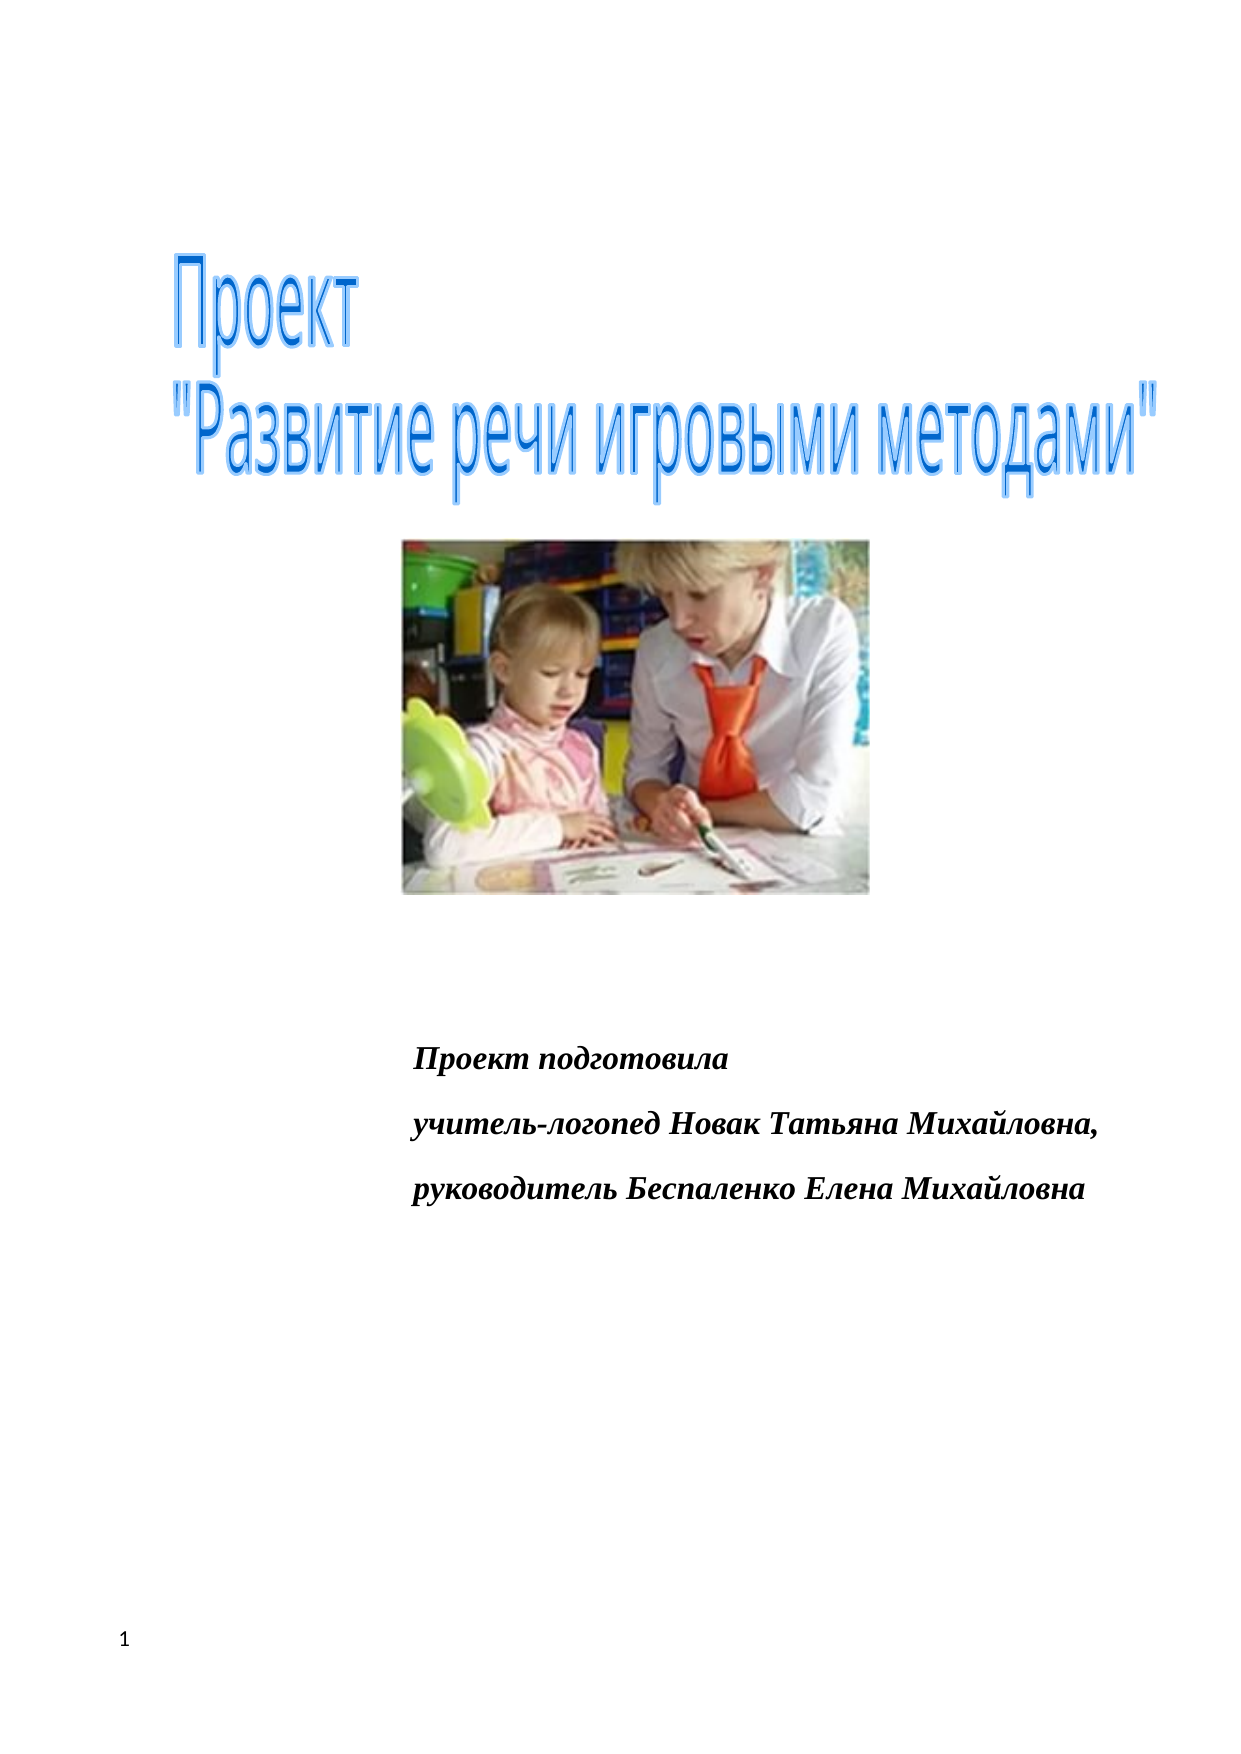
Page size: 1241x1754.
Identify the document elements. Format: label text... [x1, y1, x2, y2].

text Проект подготовила [413, 1038, 1152, 1077]
text руководитель Беспаленко Елена Михайловна [413, 1168, 1152, 1207]
picture [400, 538, 870, 895]
text учитель-логопед Новак Татьяна Михайловна, [413, 1103, 1152, 1142]
